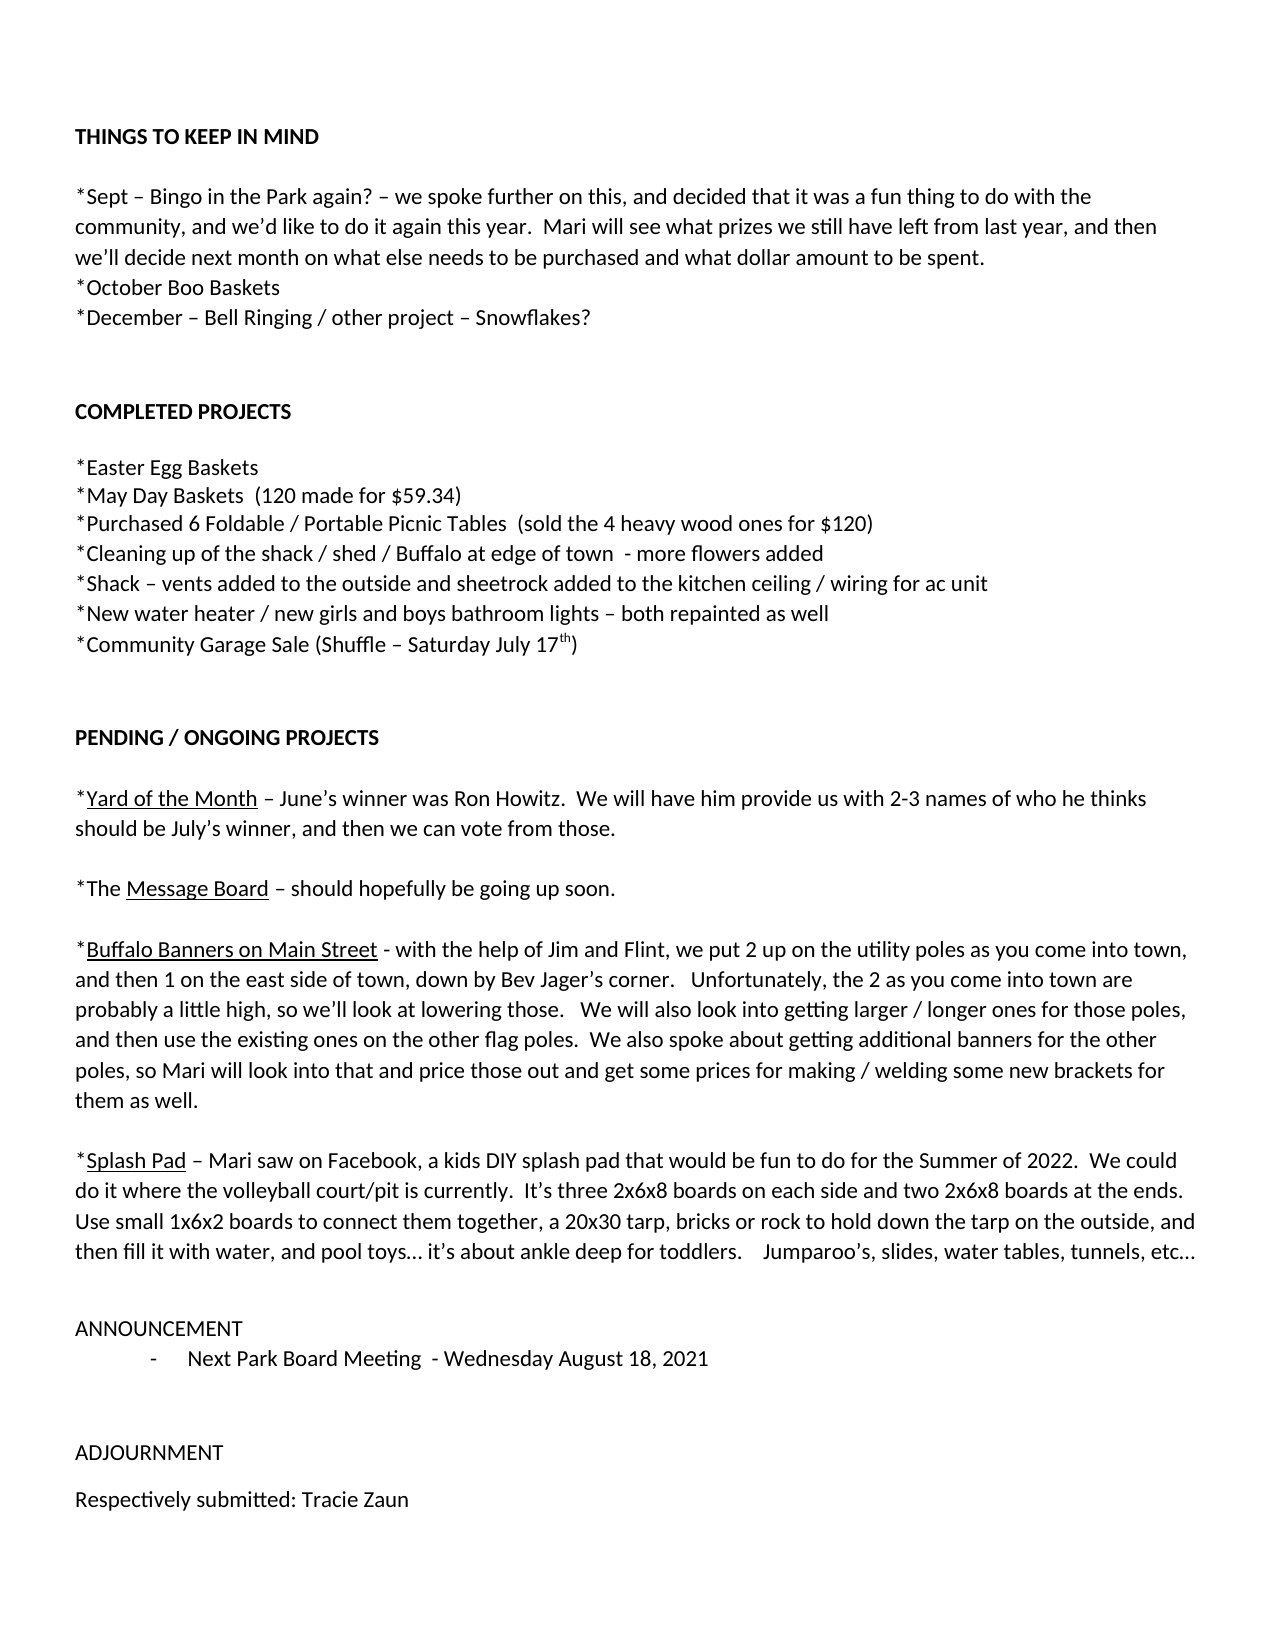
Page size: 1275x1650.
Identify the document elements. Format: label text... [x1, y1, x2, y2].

text *October Boo Baskets [75, 273, 1200, 301]
text ANNOUNCEMENT [75, 1314, 1200, 1342]
text *New water heater / new girls and boys bathroom lights – both repainted as well [75, 599, 1200, 628]
text *December – Bell Ringing / other project – Snowflakes? [75, 303, 1200, 331]
text *Sept – Bingo in the Park again? – we spoke further on this, and decided that it was a fun thing to do with the community, and we’d like to do it again this year. Mari will see what prizes we still have left from last year, and then we’ll decide next month on what else needs to be purchased and what dollar amount to be spent. [75, 182, 1200, 271]
text *Yard of the Month – June’s winner was Ron Howitz. We will have him provide us with 2-3 names of who he thinks should be July’s winner, and then we can vote from those. [75, 784, 1200, 842]
text PENDING / ONGOING PROJECTS [75, 723, 1200, 752]
list Next Park Board Meeting - Wednesday August 18, 2021 [150, 1344, 1200, 1372]
text *Shack – vents added to the outside and sheetrock added to the kitchen ceiling / wiring for ac unit [75, 569, 1200, 597]
text *Easter Egg Baskets [75, 453, 1200, 481]
text ADJOURNMENT [75, 1438, 1200, 1466]
text *May Day Baskets (120 made for $59.34) [75, 481, 1200, 509]
text *Purchased 6 Foldable / Portable Picnic Tables (sold the 4 heavy wood ones for $120) [75, 509, 1200, 537]
text *The Message Board – should hopefully be going up soon. [75, 874, 1200, 903]
text THINGS TO KEEP IN MIND [75, 122, 1200, 150]
text *Cleaning up of the shack / shed / Buffalo at edge of town - more flowers added [75, 539, 1200, 567]
text COMPLETED PROJECTS [75, 397, 1200, 425]
text Respectively submitted: Tracie Zaun [75, 1485, 1200, 1513]
text *Splash Pad – Mari saw on Facebook, a kids DIY splash pad that would be fun to do for the Summer of 2022. We could do it where the volleyball court/pit is currently. It’s three 2x6x8 boards on each side and two 2x6x8 boards at the ends. Use small 1x6x2 boards to connect them together, a 20x30 tarp, bricks or rock to hold down the tarp on the outside, and then fill it with water, and pool toys… it’s about ankle deep for toddlers. Jumparoo’s, slides, water tables, tunnels, etc… [75, 1146, 1200, 1265]
text *Community Garage Sale (Shuffle – Saturday July 17th) [75, 630, 1200, 658]
text *Buffalo Banners on Main Street - with the help of Jim and Flint, we put 2 up on the utility poles as you come into town, and then 1 on the east side of town, down by Bev Jager’s corner. Unfortunately, the 2 as you come into town are probably a little high, so we’ll look at lowering those. We will also look into getting larger / longer ones for those poles, and then use the existing ones on the other flag poles. We also spoke about getting additional banners for the other poles, so Mari will look into that and price those out and get some prices for making / welding some new brackets for them as well. [75, 935, 1200, 1114]
